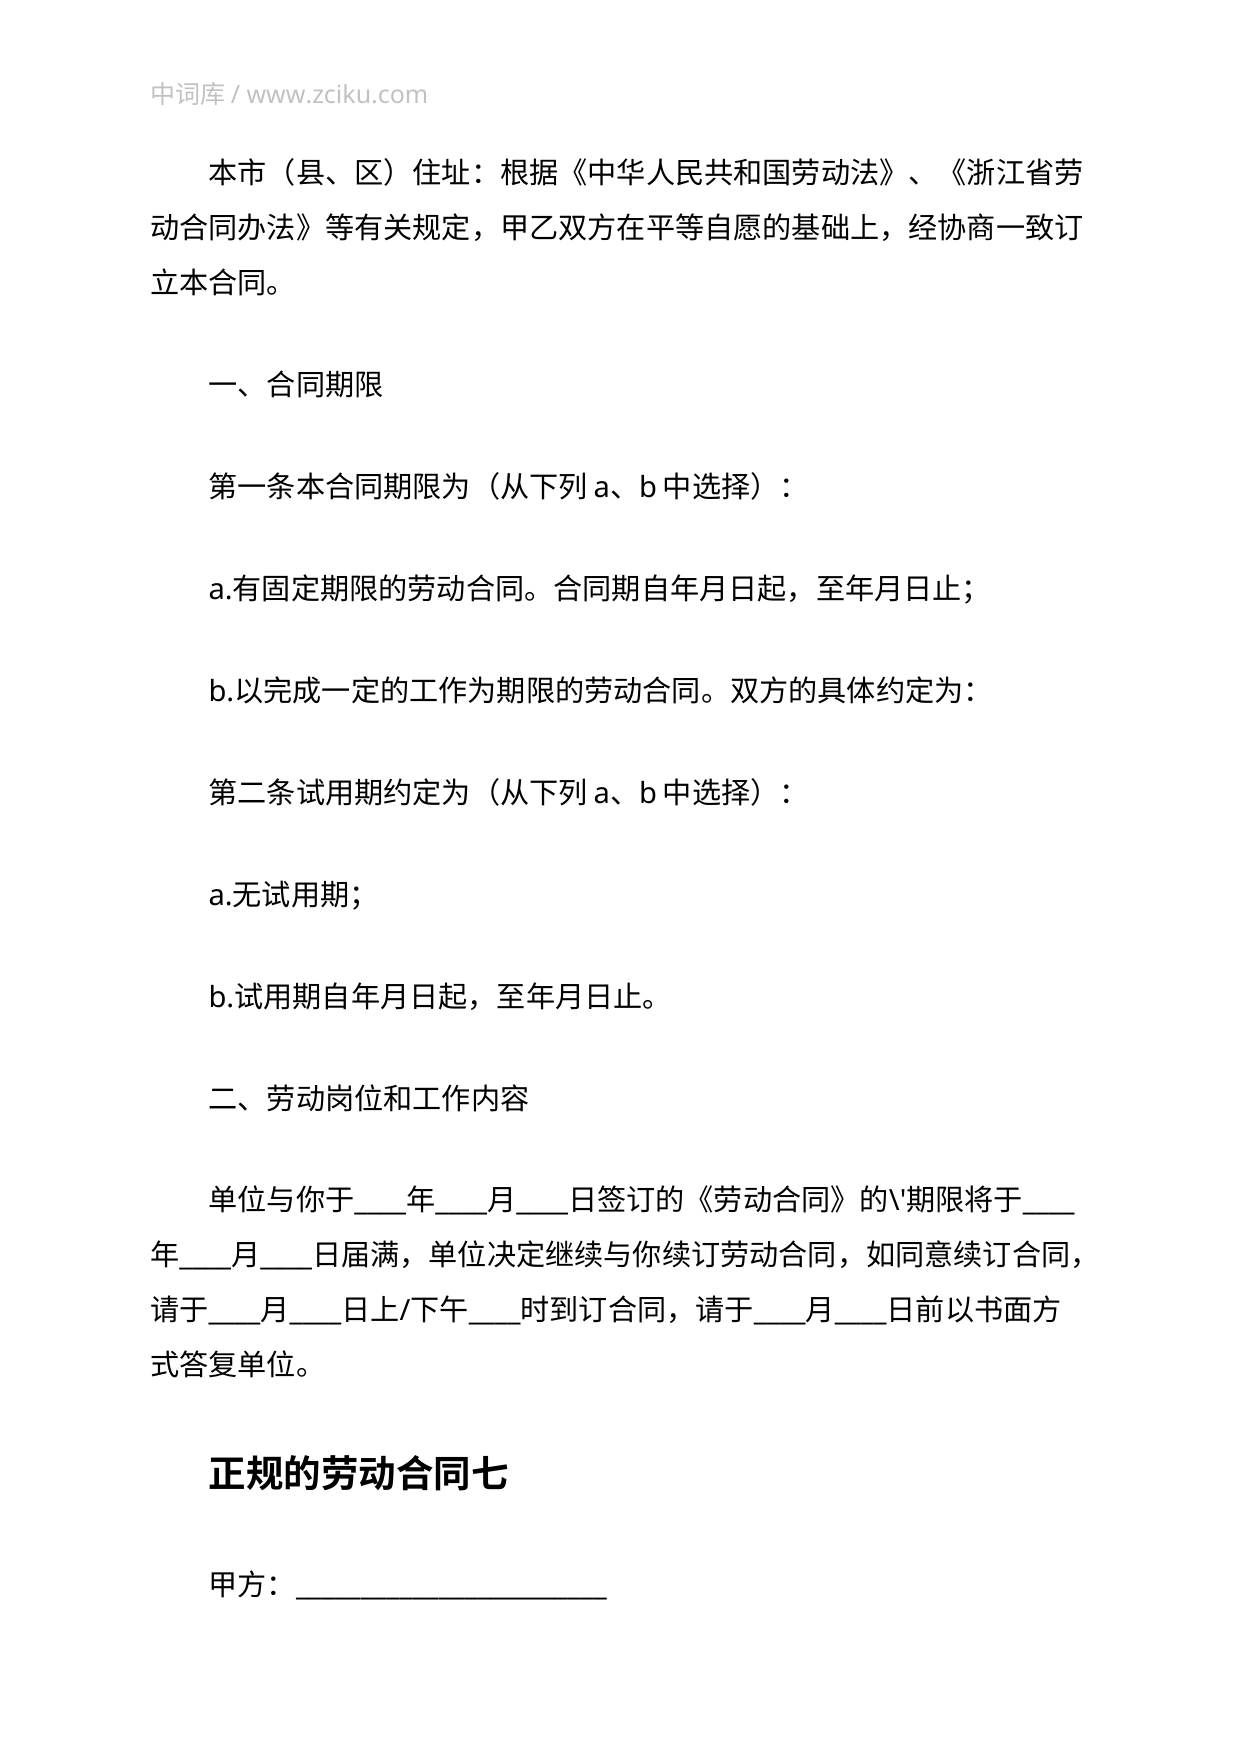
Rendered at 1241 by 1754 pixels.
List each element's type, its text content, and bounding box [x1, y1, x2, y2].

text 第二条试用期约定为（从下列a、b中选择）： [150, 769, 1090, 812]
text 二、劳动岗位和工作内容 [150, 1075, 1090, 1117]
text 本市（县、区）住址：根据《中华人民共和国劳动法》、《浙江省劳动合同办法》等有关规定，甲乙双方在平等自愿的基础上，经协商一致订立本合同。 [150, 150, 1090, 302]
text 甲方：________________________ [150, 1561, 1090, 1603]
text a.无试用期； [150, 871, 1090, 914]
text b.以完成一定的工作为期限的劳动合同。双方的具体约定为： [150, 667, 1090, 710]
text 正规的劳动合同七 [150, 1444, 1090, 1498]
text 单位与你于____年____月____日签订的《劳动合同》的\'期限将于____年____月____日届满，单位决定继续与你续订劳动合同，如同意续订合同，请于____月____日上/下午____时到订合同，请于____月____日前以书面方式答复单位。 [150, 1177, 1090, 1384]
text 一、合同期限 [150, 362, 1090, 404]
text b.试用期自年月日起，至年月日止。 [150, 973, 1090, 1016]
text 第一条本合同期限为（从下列a、b中选择）： [150, 463, 1090, 506]
text a.有固定期限的劳动合同。合同期自年月日起，至年月日止； [150, 565, 1090, 608]
